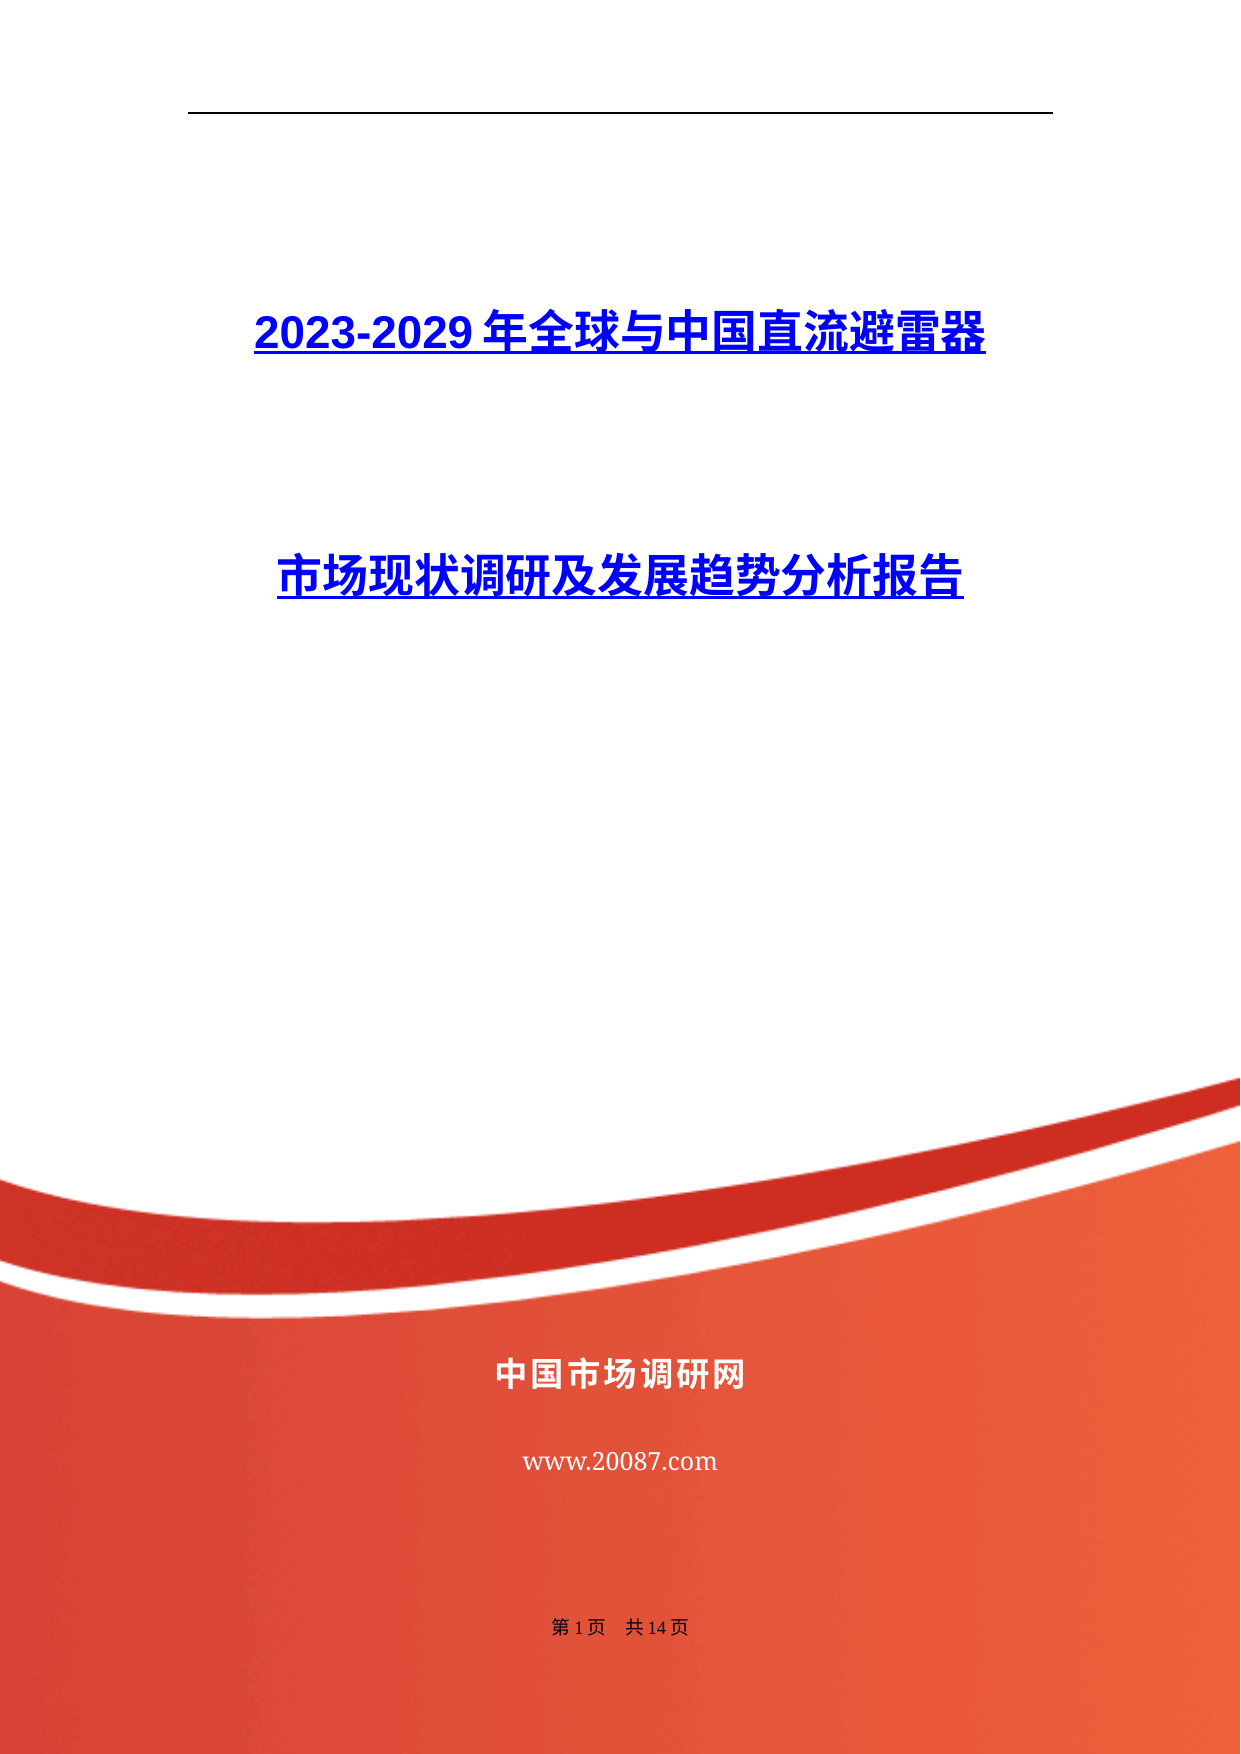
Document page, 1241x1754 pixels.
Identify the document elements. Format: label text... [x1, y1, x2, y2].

picture [0, 1006, 1241, 1754]
subtitle 中国市场调研网 [187, 1339, 1053, 1404]
table_header 2023-2029年全球与中国直流避雷器市场现状调研及发展趋势分析报告 [188, 207, 1053, 773]
text www.20087.com [187, 1428, 1053, 1493]
